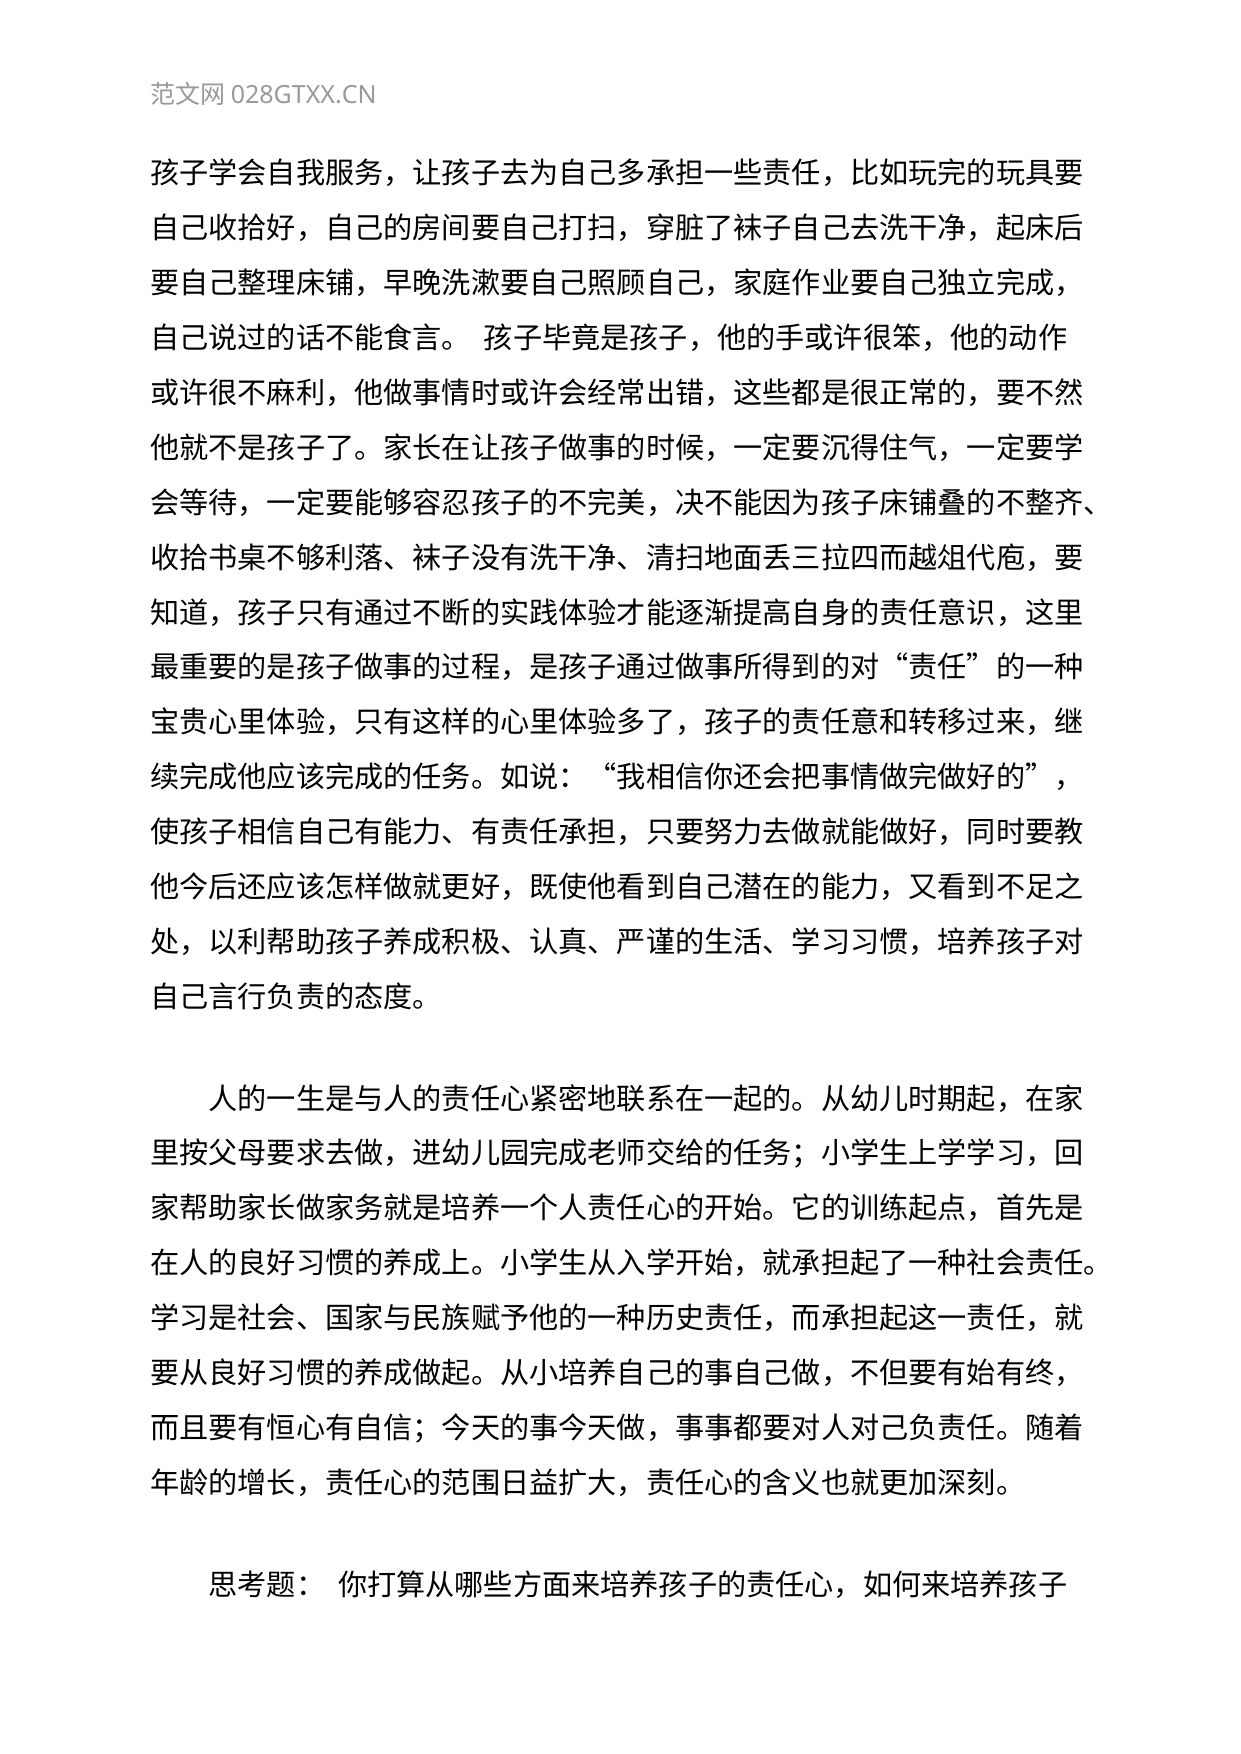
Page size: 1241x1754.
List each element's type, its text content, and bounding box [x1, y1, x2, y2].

text 人的一生是与人的责任心紧密地联系在一起的。从幼儿时期起，在家里按父母要求去做，进幼儿园完成老师交给的任务；小学生上学学习，回家帮助家长做家务就是培养一个人责任心的开始。它的训练起点，首先是在人的良好习惯的养成上。小学生从入学开始，就承担起了一种社会责任。学习是社会、国家与民族赋予他的一种历史责任，而承担起这一责任，就要从良好习惯的养成做起。从小培养自己的事自己做，不但要有始有终，而且要有恒心有自信；今天的事今天做，事事都要对人对己负责任。随着年龄的增长，责任心的范围日益扩大，责任心的含义也就更加深刻。 [150, 1075, 1090, 1502]
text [150, 150, 1090, 1016]
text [150, 1561, 1090, 1603]
